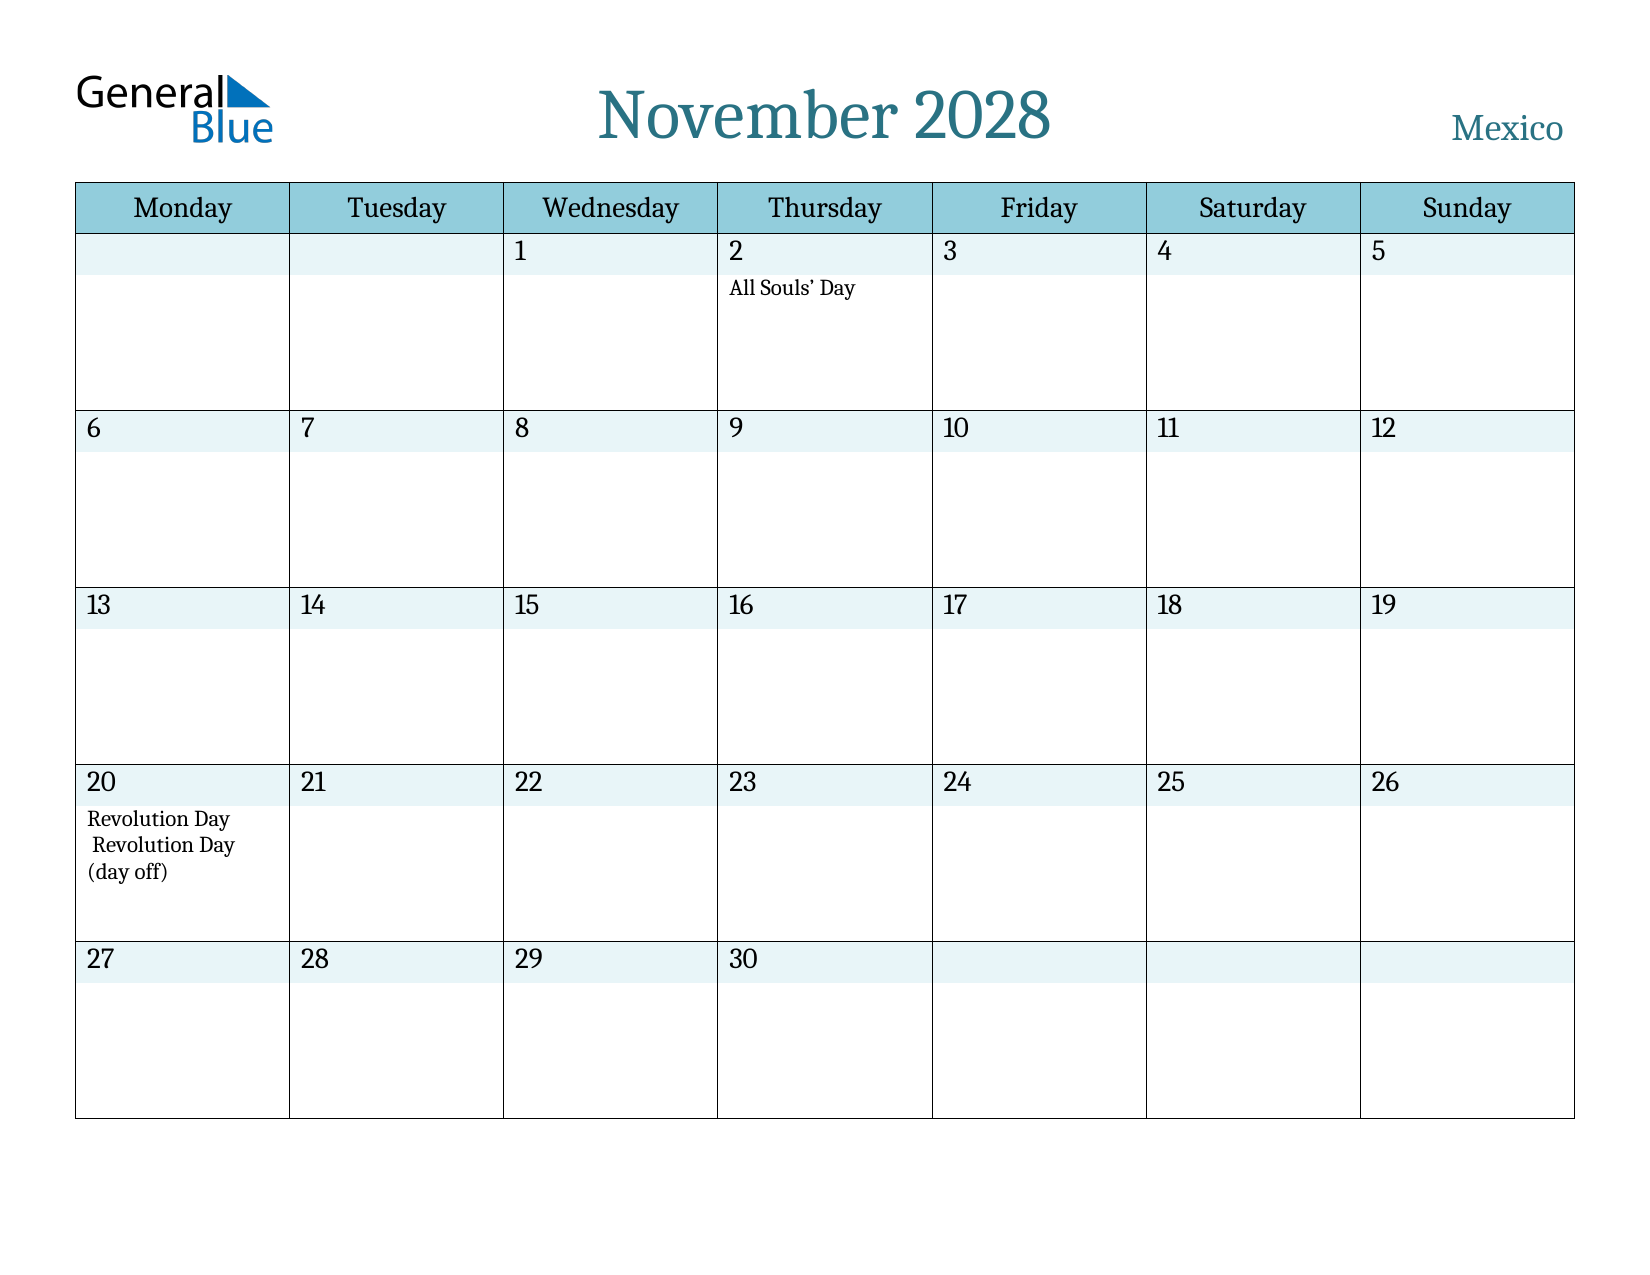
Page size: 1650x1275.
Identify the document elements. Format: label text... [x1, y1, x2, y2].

table_cell 24 [933, 765, 1146, 806]
table_cell 22 [504, 765, 717, 806]
table_cell [718, 629, 932, 764]
table_cell 5 [1361, 234, 1574, 275]
table_cell 27 [76, 942, 289, 983]
table_cell Tuesday [290, 183, 503, 233]
table_cell 30 [718, 942, 932, 983]
table_cell [933, 983, 1146, 1118]
table_cell 13 [76, 588, 289, 629]
table_cell 9 [718, 411, 932, 452]
table_cell [290, 806, 503, 941]
table_cell [933, 942, 1146, 983]
table_header November 2028 [504, 75, 1146, 182]
table_cell 11 [1147, 411, 1360, 452]
table_cell 25 [1147, 765, 1360, 806]
table_cell 26 [1361, 765, 1574, 806]
table_cell [933, 806, 1146, 941]
table_cell [933, 452, 1146, 587]
table_cell [1361, 806, 1574, 941]
table_cell 2 [718, 234, 932, 275]
table_cell 23 [718, 765, 932, 806]
table_cell [1147, 806, 1360, 941]
table_cell Sunday [1361, 183, 1574, 233]
table_cell [290, 629, 503, 764]
table_cell 8 [504, 411, 717, 452]
table_cell All Souls’ Day [718, 275, 932, 410]
table_cell [504, 275, 717, 410]
table_cell [1147, 275, 1360, 410]
table_cell 1 [504, 234, 717, 275]
table_cell 18 [1147, 588, 1360, 629]
table_cell Monday [76, 183, 289, 233]
table_cell [1147, 452, 1360, 587]
table_header Mexico [1146, 75, 1574, 182]
table_cell 17 [933, 588, 1146, 629]
table_cell [76, 234, 289, 275]
table_cell 6 [76, 411, 289, 452]
table_cell [1147, 983, 1360, 1118]
table_cell [504, 629, 717, 764]
table_cell [76, 452, 289, 587]
table_cell [1361, 629, 1574, 764]
table_cell [1147, 942, 1360, 983]
table_cell [290, 983, 503, 1118]
table_cell 21 [290, 765, 503, 806]
table_cell [504, 452, 717, 587]
table_cell 4 [1147, 234, 1360, 275]
table_cell [1147, 629, 1360, 764]
table_cell [1361, 983, 1574, 1118]
table_cell Friday [933, 183, 1146, 233]
table_cell [290, 275, 503, 410]
table_cell 20 [76, 765, 289, 806]
table_cell 29 [504, 942, 717, 983]
table_cell [1361, 452, 1574, 587]
table_cell 16 [718, 588, 932, 629]
table_cell 7 [290, 411, 503, 452]
table_cell [933, 275, 1146, 410]
table_cell 19 [1361, 588, 1574, 629]
table_cell Wednesday [504, 183, 717, 233]
table_cell Saturday [1147, 183, 1360, 233]
table_cell [718, 983, 932, 1118]
table_cell 12 [1361, 411, 1574, 452]
picture [77, 75, 273, 143]
table_cell 28 [290, 942, 503, 983]
table_cell 14 [290, 588, 503, 629]
table_cell [76, 983, 289, 1118]
table_cell 15 [504, 588, 717, 629]
table_header [76, 75, 503, 182]
table_cell [76, 275, 289, 410]
table_cell [1361, 275, 1574, 410]
table_cell 10 [933, 411, 1146, 452]
table_cell [290, 234, 503, 275]
table_cell Thursday [718, 183, 932, 233]
table_cell 3 [933, 234, 1146, 275]
table_cell [504, 983, 717, 1118]
table_cell [290, 452, 503, 587]
table_cell Revolution Day Revolution Day (day off) [76, 806, 289, 941]
table_cell [1361, 942, 1574, 983]
table_cell [76, 629, 289, 764]
table_cell [718, 806, 932, 941]
table_cell [718, 452, 932, 587]
table_cell [504, 806, 717, 941]
table_cell [933, 629, 1146, 764]
